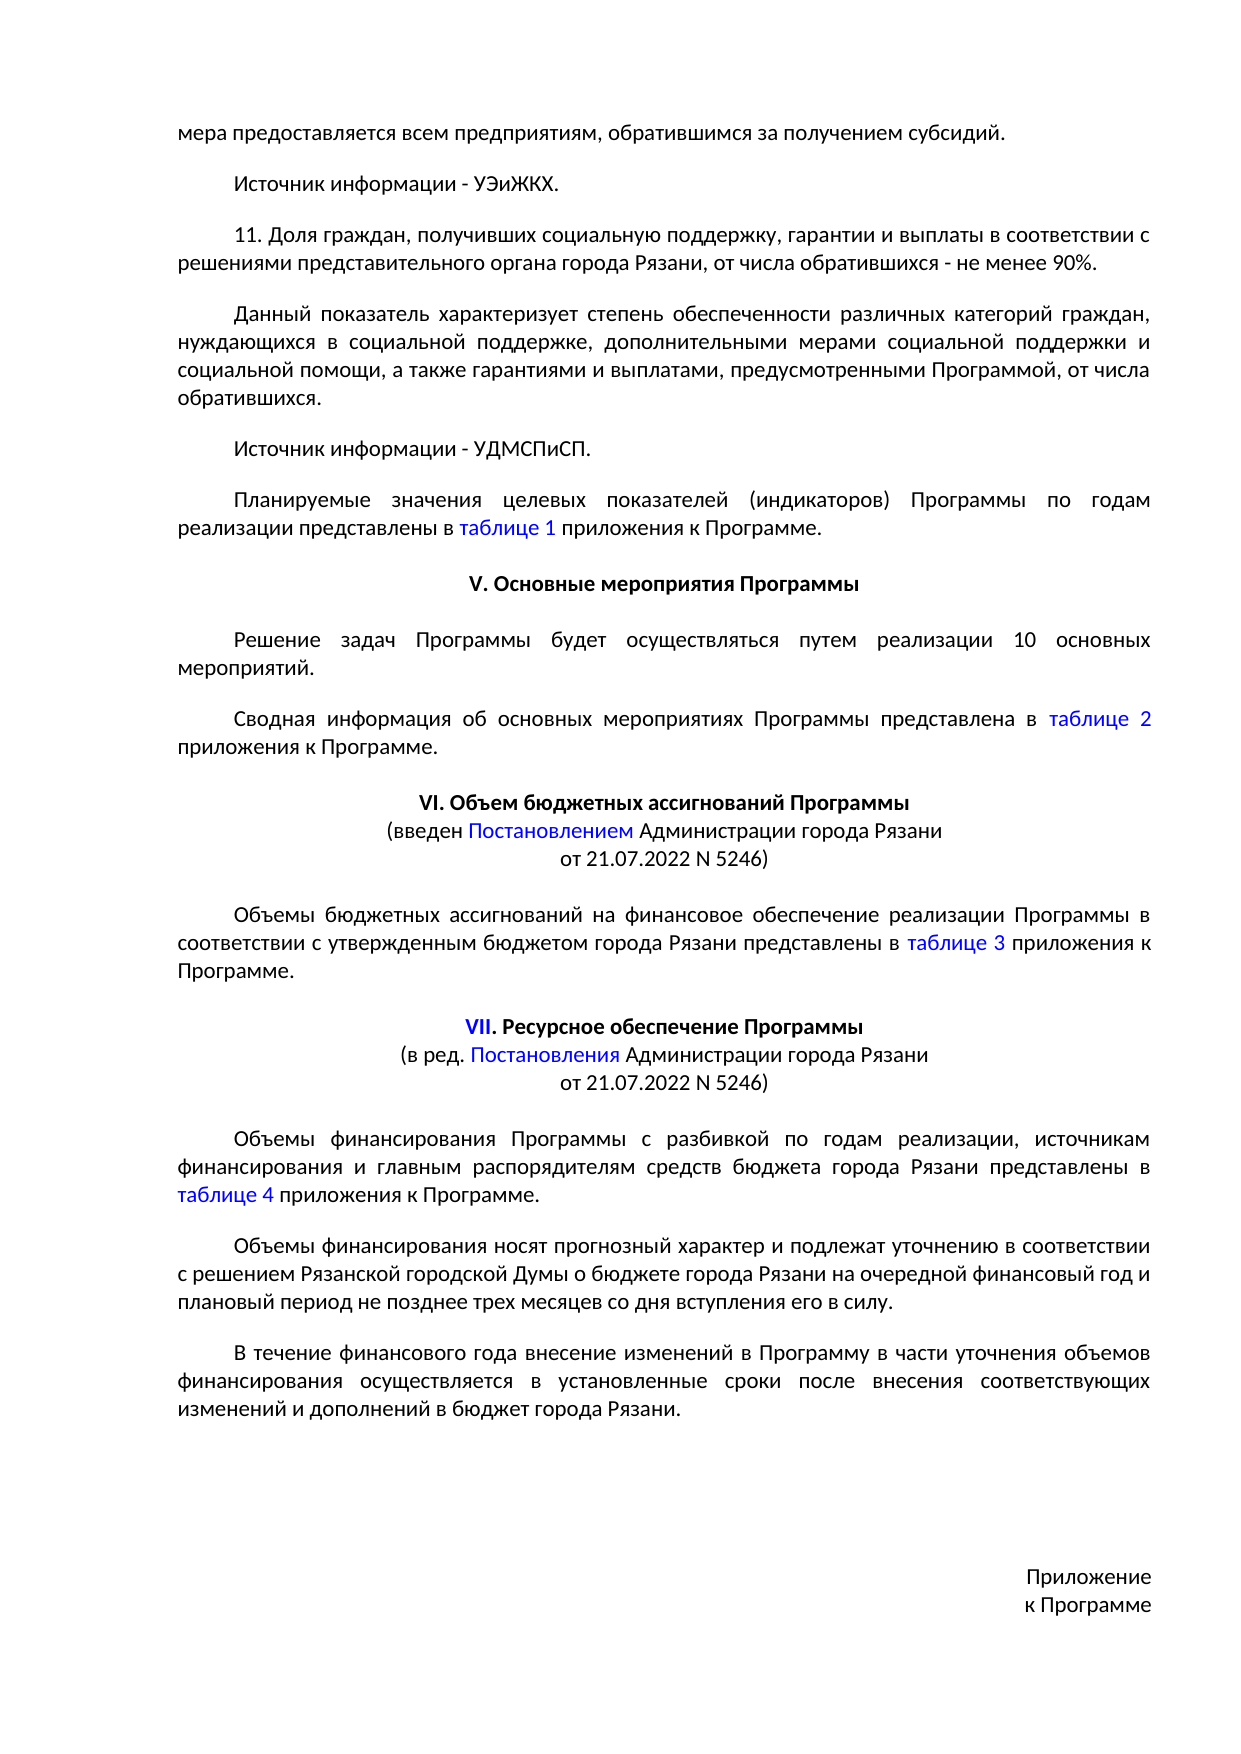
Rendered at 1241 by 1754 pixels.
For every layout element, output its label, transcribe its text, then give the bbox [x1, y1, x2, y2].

text от 21.07.2022 N 5246) [177, 844, 1152, 872]
title VII. Ресурсное обеспечение Программы [177, 1012, 1152, 1040]
text Источник информации - УДМСПиСП. [177, 434, 1152, 462]
text Приложение [177, 1562, 1152, 1590]
text Решение задач Программы будет осуществляться путем реализации 10 основных мероприятий. [177, 625, 1152, 681]
title VI. Объем бюджетных ассигнований Программы [177, 788, 1152, 816]
text к Программе [177, 1590, 1152, 1618]
text 11. Доля граждан, получивших социальную поддержку, гарантии и выплаты в соответствии с решениями представительного органа города Рязани, от числа обратившихся - не менее 90%. [177, 220, 1152, 276]
text Объемы бюджетных ассигнований на финансовое обеспечение реализации Программы в соответствии с утвержденным бюджетом города Рязани представлены в таблице 3 приложения к Программе. [177, 900, 1152, 984]
text (в ред. Постановления Администрации города Рязани [177, 1040, 1152, 1068]
text Планируемые значения целевых показателей (индикаторов) Программы по годам реализации представлены в таблице 1 приложения к Программе. [177, 485, 1152, 541]
text Данный показатель характеризует степень обеспеченности различных категорий граждан, нуждающихся в социальной поддержке, дополнительными мерами социальной поддержки и социальной помощи, а также гарантиями и выплатами, предусмотренными Программой, от числа обратившихся. [177, 299, 1152, 411]
text Объемы финансирования носят прогнозный характер и подлежат уточнению в соответствии с решением Рязанской городской Думы о бюджете города Рязани на очередной финансовый год и плановый период не позднее трех месяцев со дня вступления его в силу. [177, 1231, 1152, 1315]
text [177, 118, 1152, 146]
text Источник информации - УЭиЖКХ. [177, 169, 1152, 197]
text (введен Постановлением Администрации города Рязани [177, 816, 1152, 844]
title V. Основные мероприятия Программы [177, 569, 1152, 597]
text В течение финансового года внесение изменений в Программу в части уточнения объемов финансирования осуществляется в установленные сроки после внесения соответствующих изменений и дополнений в бюджет города Рязани. [177, 1338, 1152, 1422]
text Сводная информация об основных мероприятиях Программы представлена в таблице 2 приложения к Программе. [177, 704, 1152, 760]
text Объемы финансирования Программы с разбивкой по годам реализации, источникам финансирования и главным распорядителям средств бюджета города Рязани представлены в таблице 4 приложения к Программе. [177, 1124, 1152, 1208]
text от 21.07.2022 N 5246) [177, 1068, 1152, 1096]
